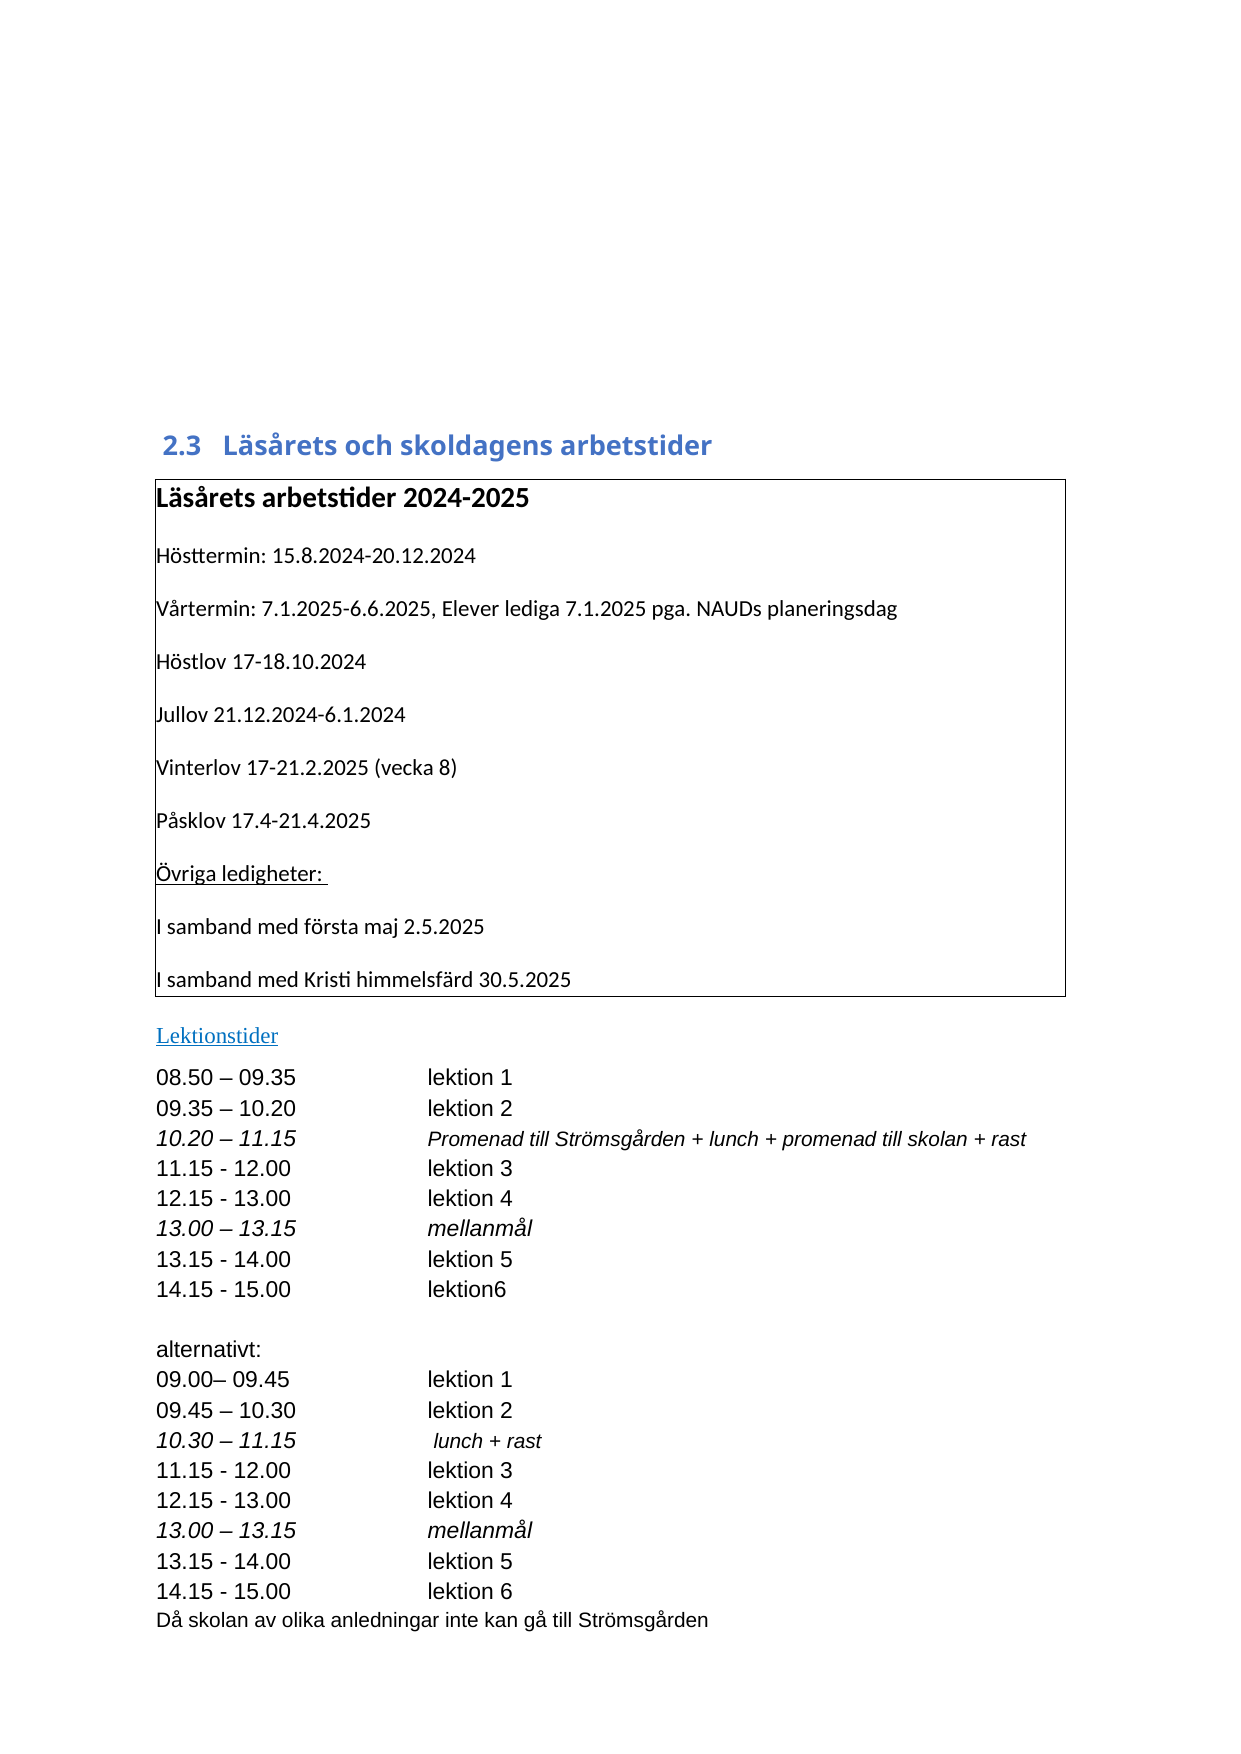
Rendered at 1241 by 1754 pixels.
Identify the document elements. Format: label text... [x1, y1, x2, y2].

subtitle Läsårets och skoldagens arbetstider [162, 426, 1092, 463]
